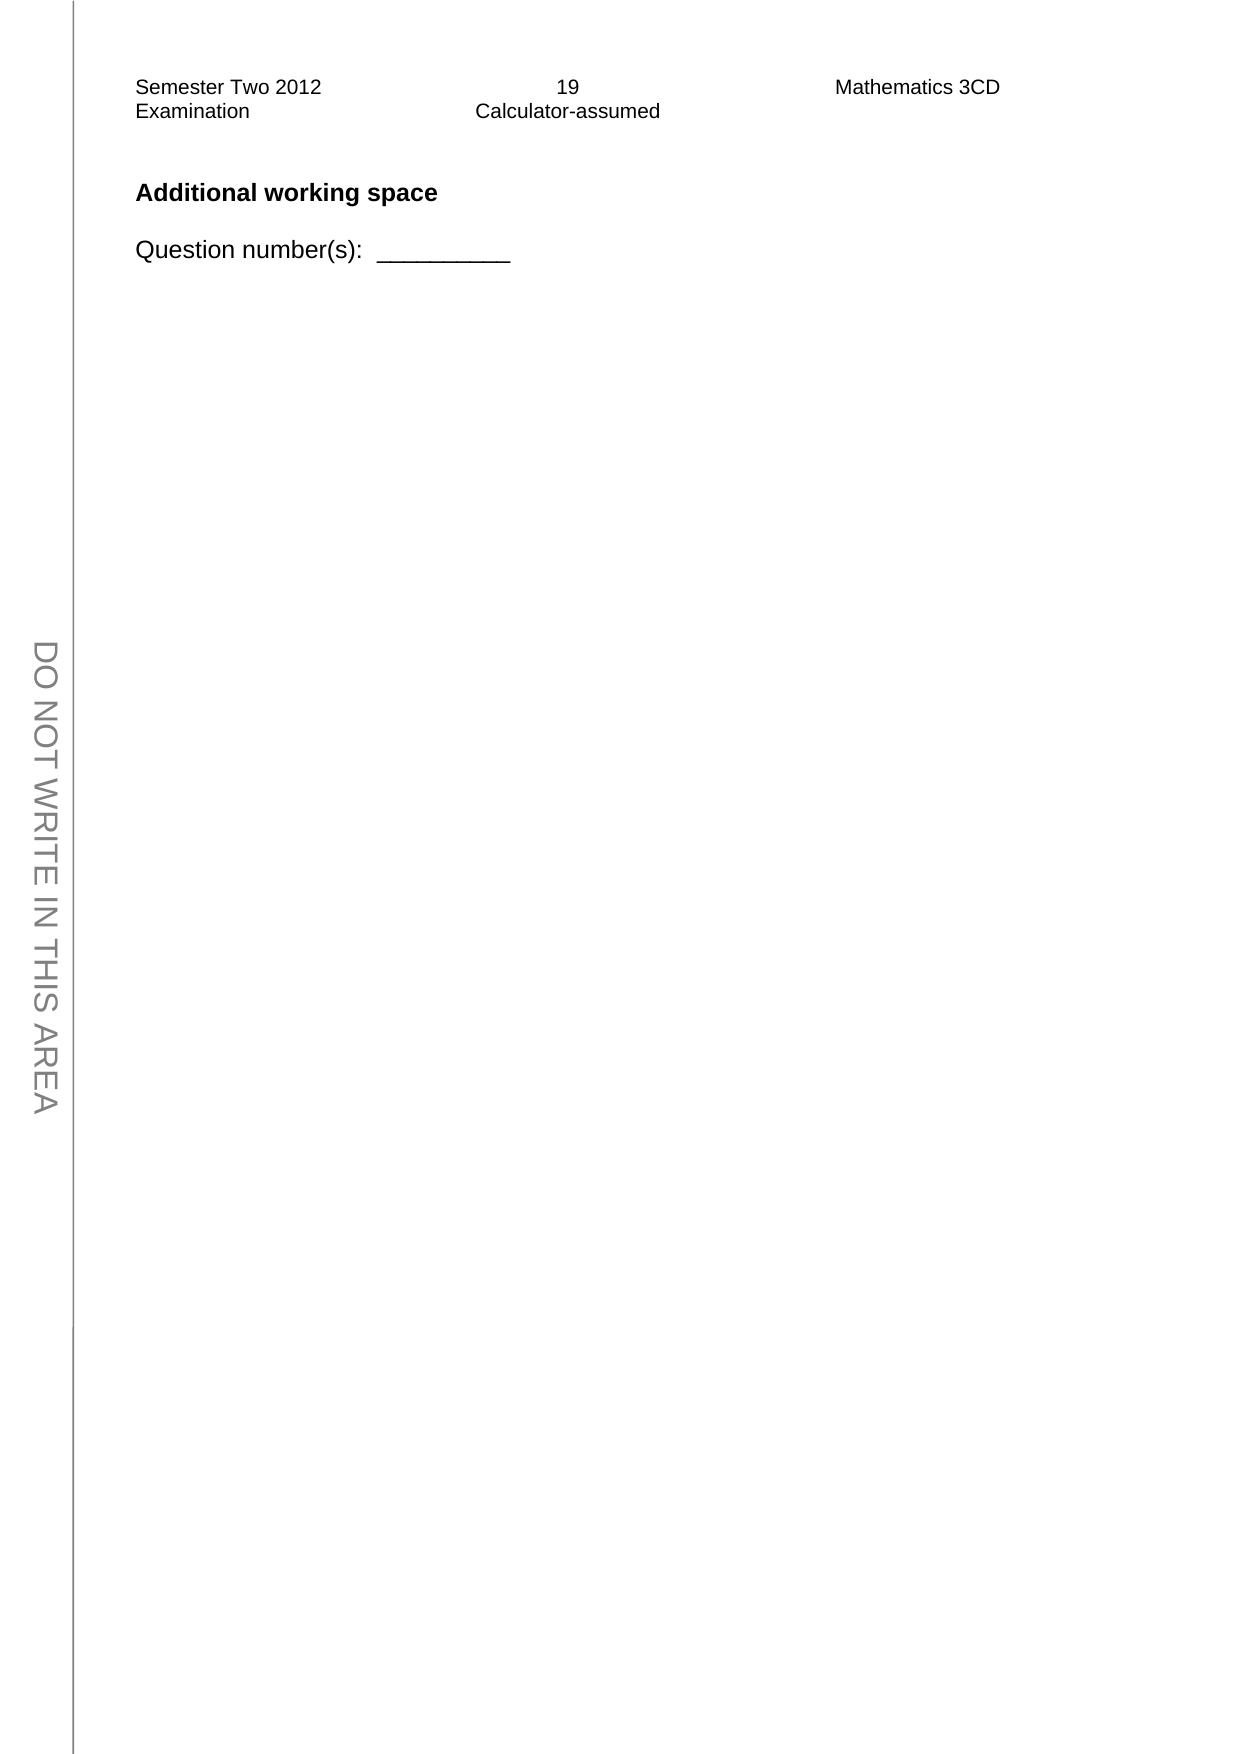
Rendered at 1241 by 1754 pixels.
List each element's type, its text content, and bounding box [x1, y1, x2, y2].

text Question number(s): [135, 236, 1105, 264]
text Additional working space [135, 178, 1105, 207]
